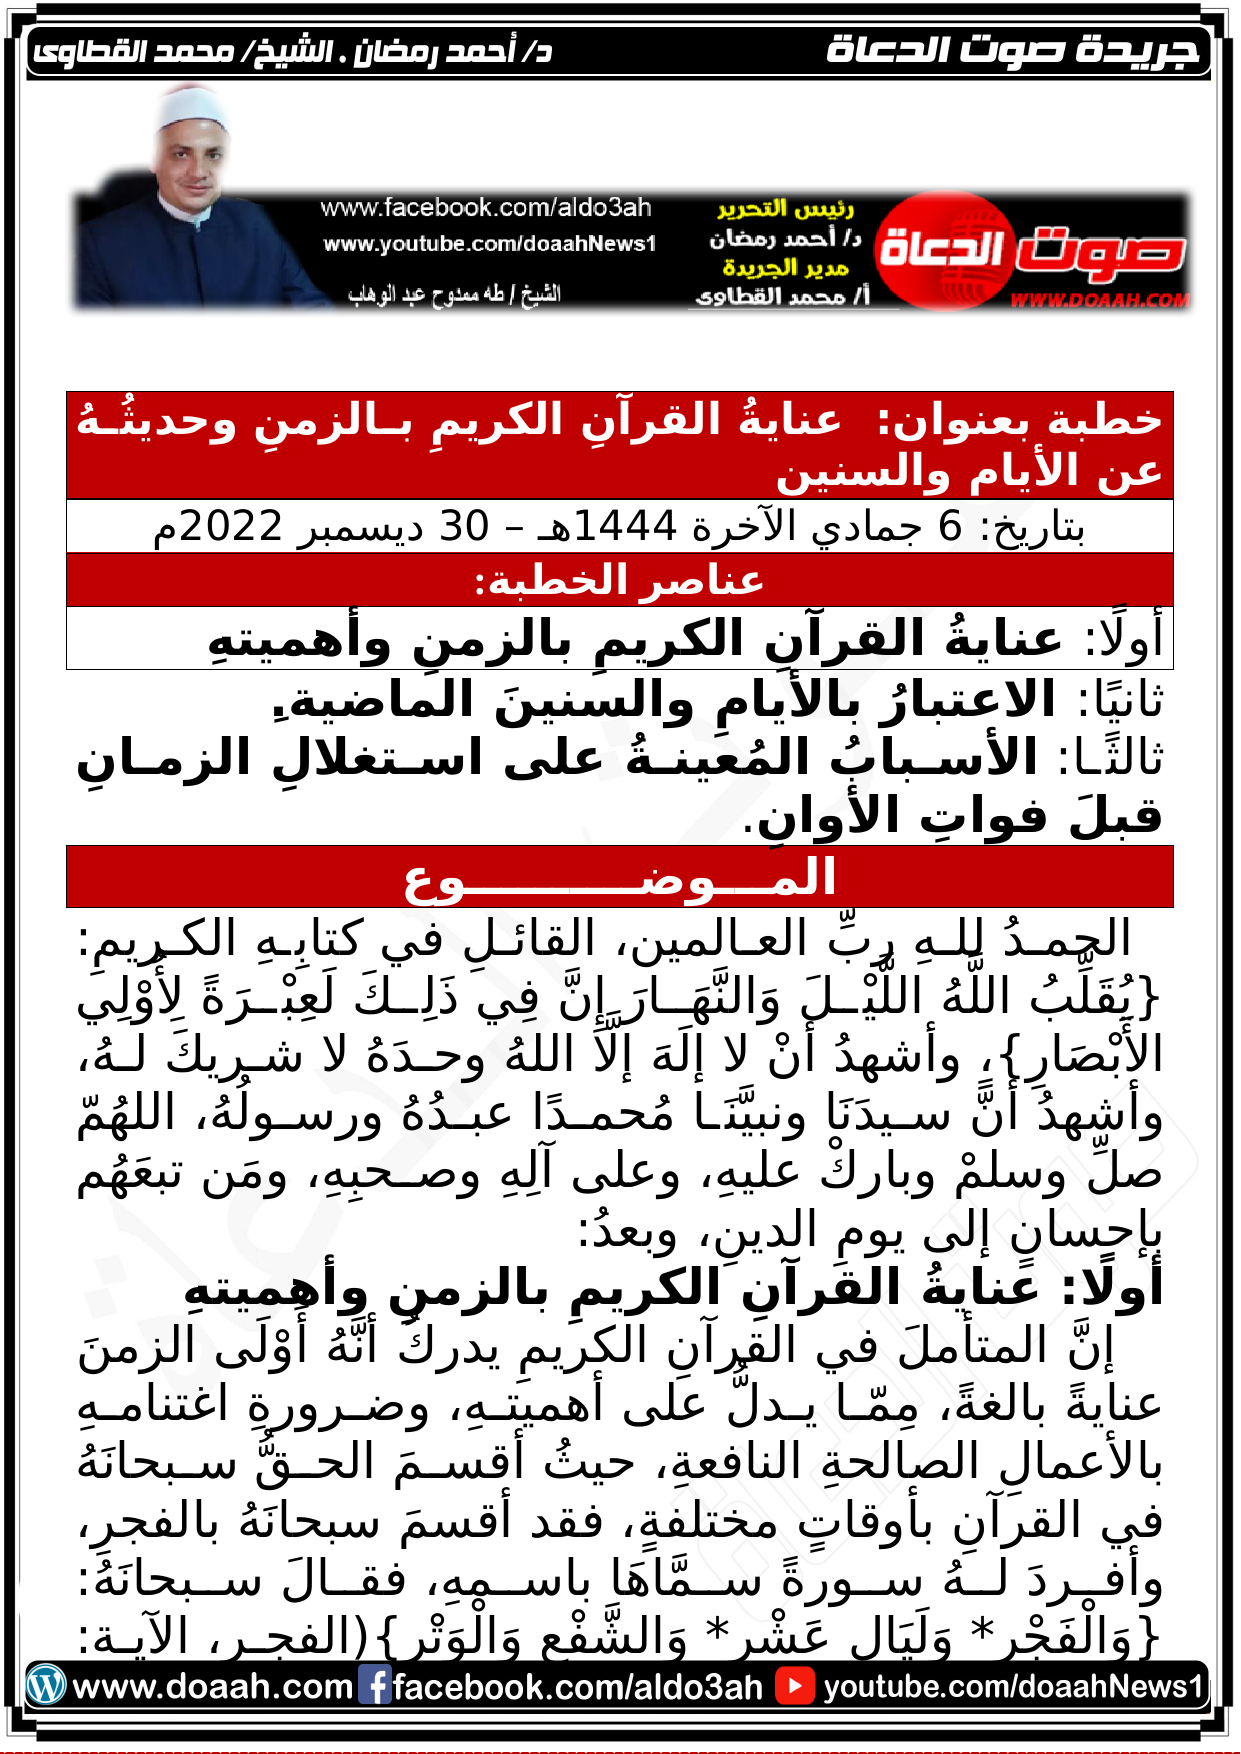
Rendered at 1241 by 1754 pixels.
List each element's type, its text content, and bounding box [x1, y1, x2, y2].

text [75, 1316, 1165, 1665]
text ثالثًا: الأسبابُ المُعينةُ على استغلالِ الزمانِ قبلَ فواتِ الأوانِ. [75, 728, 1165, 845]
text خطبة بعنوان: عنايةُ القرآنِ الكريمِ بالزمنِ وحديثُهُ عن الأيامِ والسنينِ [67, 392, 1173, 498]
text أولًا: عنايةُ القرآنِ الكريمِ بالزمنِ وأهميتهِ [75, 1258, 1165, 1316]
picture [0, 0, 1241, 1752]
text الحمدُ للهِ ربِّ العالمين، القائلِ في كتابِهِ الكريمِ: {يُقَلِّبُ اللَّهُ اللَّيْلَ وَالنَّهَارَ إِنَّ فِي ذَلِكَ لَعِبْرَةً لِأُوْلِي الأَبْصَارِ}، وأشهدُ أنْ لا إلَهَ إلَّا اللهُ وحدَهُ لا شريكَ لهُ، وأشهدُ أنًّ سيدَنَا ونبيَّنَا مُحمدًا عبدُهُ ورسولُهُ، اللهُمّ صلِّ وسلمْ وباركْ عليهِ، وعلى آلِهِ وصحبِهِ، ومَن تبعَهُم بإحسانٍ إلى يومِ الدينِ، وبعدُ: [75, 908, 1165, 1258]
text المـــوضــــــــــوع [67, 846, 1173, 907]
text ثانيًا: الاعتبارُ بالأيامِ والسنينَ الماضية.ِ [75, 670, 1165, 728]
text أولًا: عنايةُ القرآنِ الكريمِ بالزمنِ وأهميتهِ [67, 607, 1173, 669]
text بتاريخ: 6 جمادي الآخرة 1444هـ – 30 ديسمبر 2022م [67, 500, 1173, 552]
text عناصر الخطبة: [67, 554, 1173, 606]
